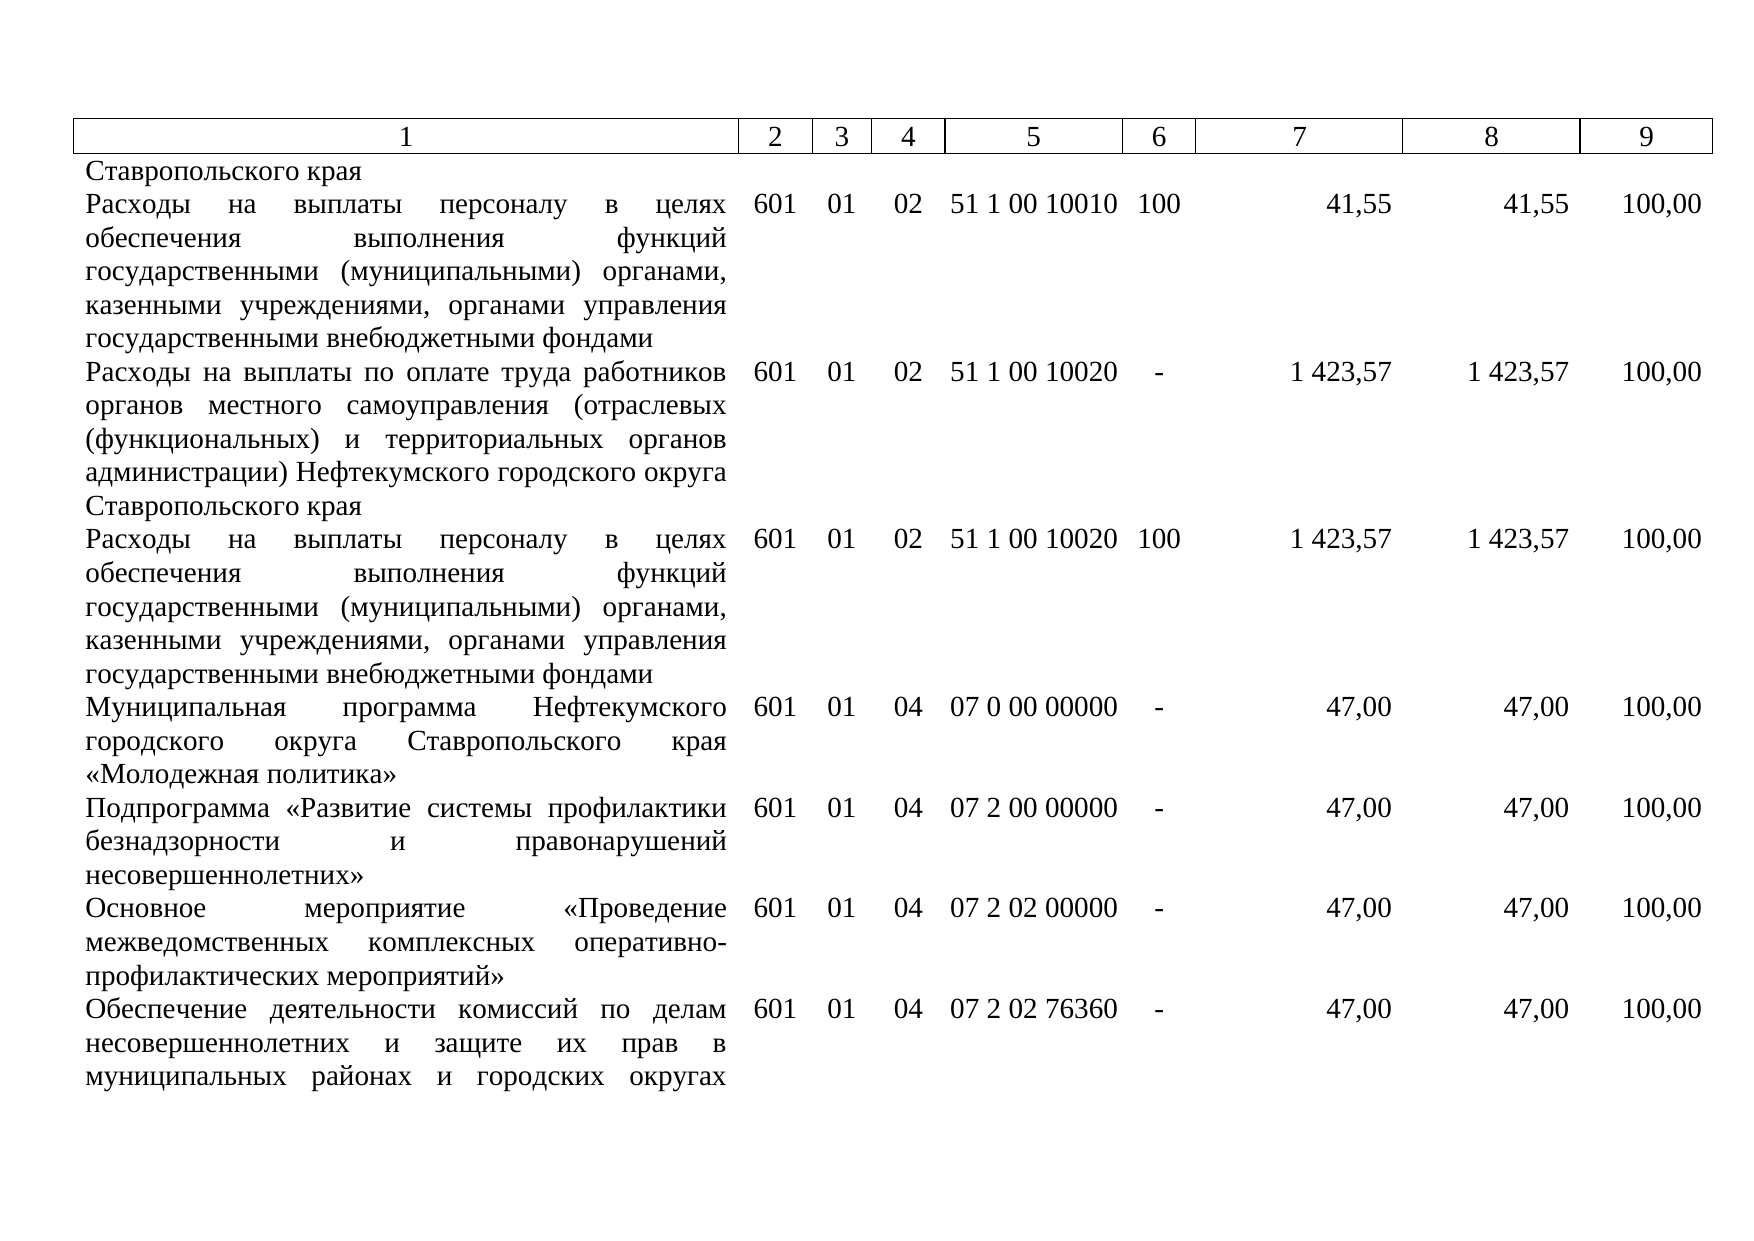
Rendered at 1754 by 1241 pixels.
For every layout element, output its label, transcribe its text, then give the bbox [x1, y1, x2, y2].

table_header 5 [946, 119, 1122, 153]
table_header 8 [1403, 119, 1579, 153]
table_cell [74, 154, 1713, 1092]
table_header 9 [1581, 119, 1712, 153]
table_header 2 [739, 119, 812, 153]
table_header 1 [74, 119, 738, 153]
table_header 6 [1123, 119, 1195, 153]
table_header 7 [1196, 119, 1402, 153]
table_header 3 [813, 119, 871, 153]
table_header 4 [872, 119, 944, 153]
